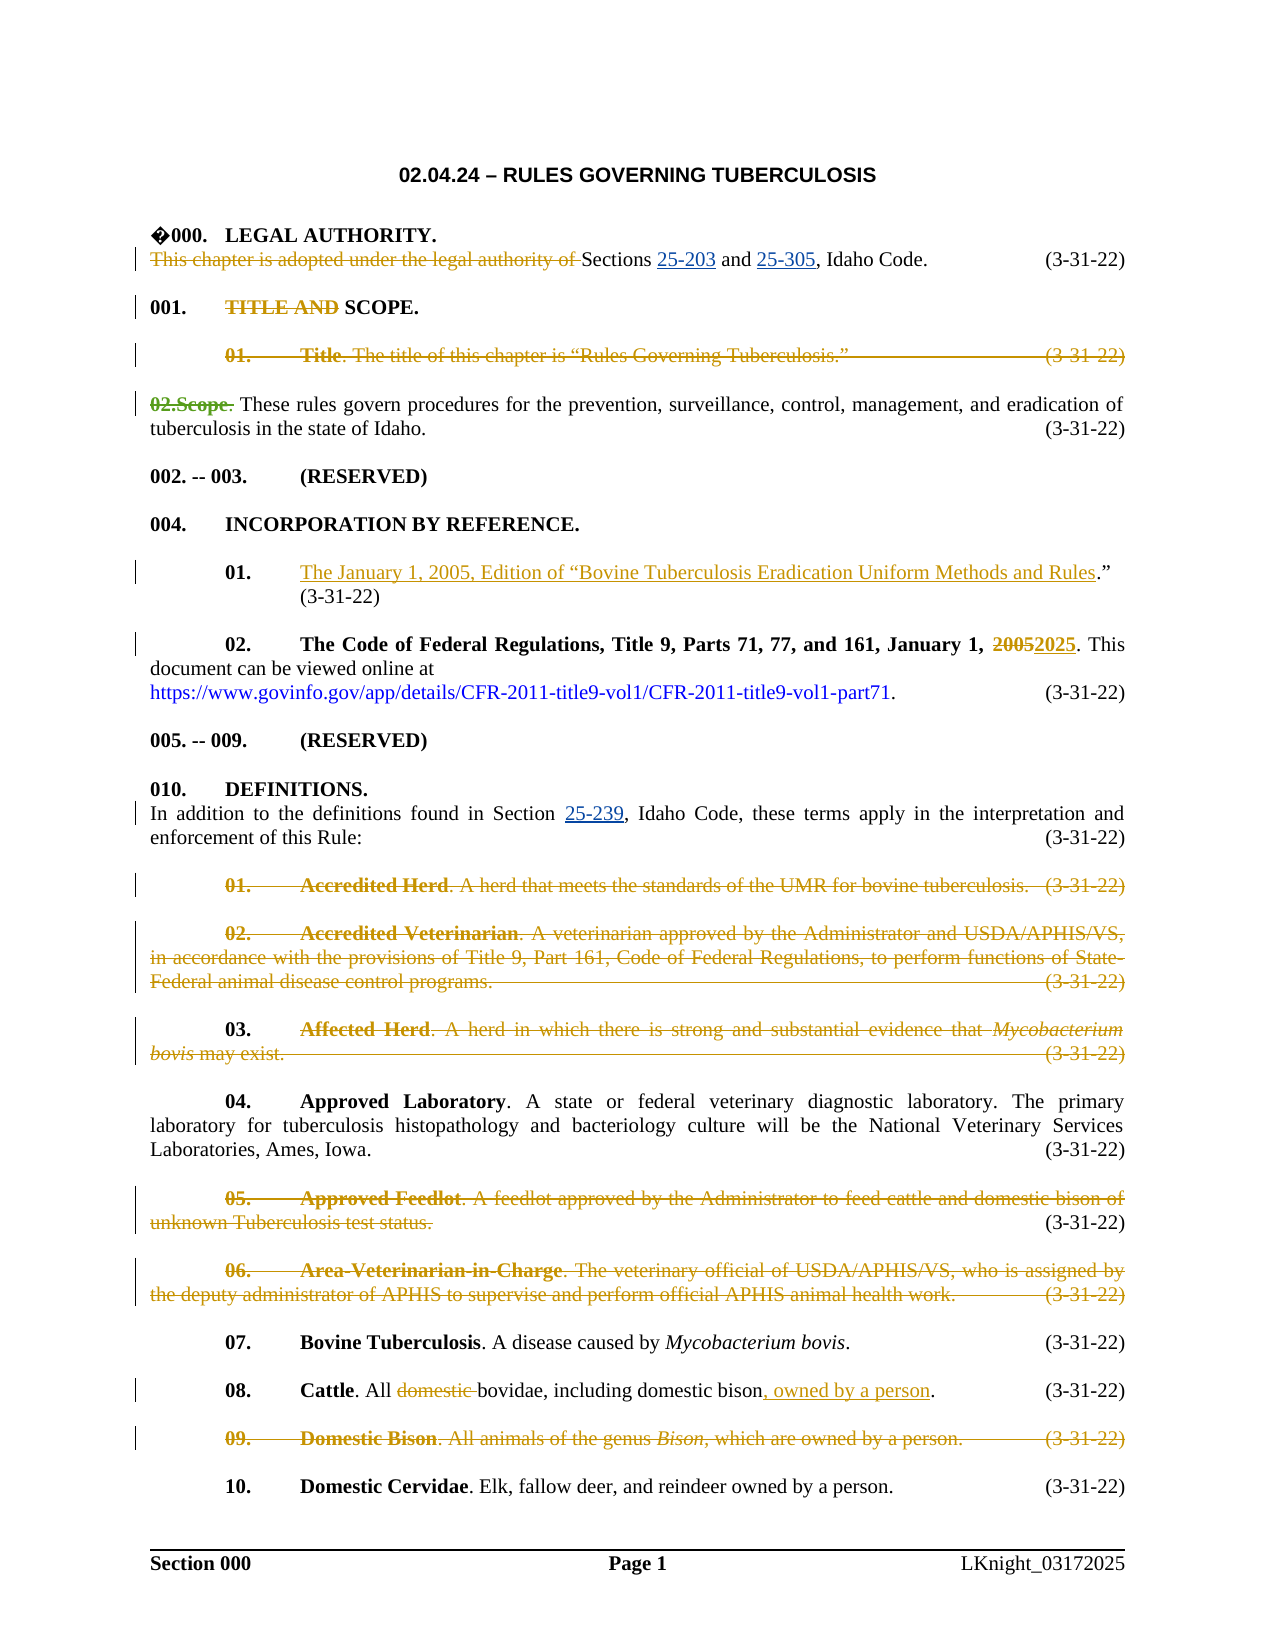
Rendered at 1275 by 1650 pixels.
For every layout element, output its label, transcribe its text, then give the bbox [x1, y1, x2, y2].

text 002. -- 003. (Reserved) [150, 464, 1125, 488]
text 001. Scope. [150, 295, 1125, 319]
title 02.04.24 – Rules Governing Tuberculosis [150, 162, 1125, 186]
text These rules govern procedures for the prevention, surveillance, control, management, and eradication of tuberculosis in the state of Idaho. (3-31-22) [150, 391, 1125, 439]
text In addition to the definitions found in Section , Idaho Code, these terms apply in the interpretation and enforcement of this Rule: (3-31-22) [150, 801, 1125, 849]
text 010. Definitions. [150, 776, 1125, 801]
text 01. .” (3-31-22) [150, 560, 1125, 608]
text (3-31-22) [150, 1186, 1125, 1234]
text 03. [150, 1017, 1125, 1054]
text 10. Domestic Cervidae. Elk, fallow deer, and reindeer owned by a person. (3-31-22) [150, 1474, 1125, 1498]
text 005. -- 009. (Reserved) [150, 728, 1125, 752]
text https://www.govinfo.gov/app/details/CFR-2011-title9-vol1/CFR-2011-title9-vol1-part71. (3-31-22) [150, 680, 1125, 704]
text �000. Legal Authority. [150, 223, 1125, 247]
text 07. Bovine Tuberculosis. A disease caused by Mycobacterium bovis. (3-31-22) [150, 1330, 1125, 1354]
text 08. Cattle. All bovidae, including domestic bison. (3-31-22) [150, 1378, 1125, 1402]
text 04. Approved Laboratory. A state or federal veterinary diagnostic laboratory. The primary laboratory for tuberculosis histopathology and bacteriology culture will be the National Veterinary Services Laboratories, Ames, Iowa. (3-31-22) [150, 1089, 1125, 1161]
text 02. The Code of Federal Regulations, Title 9, Parts 71, 77, and 161, January 1, . This document can be viewed online at [150, 632, 1125, 680]
text Sections and , Idaho Code. (3-31-22) [150, 247, 1125, 271]
text 004. Incorporation By Reference. [150, 512, 1125, 536]
